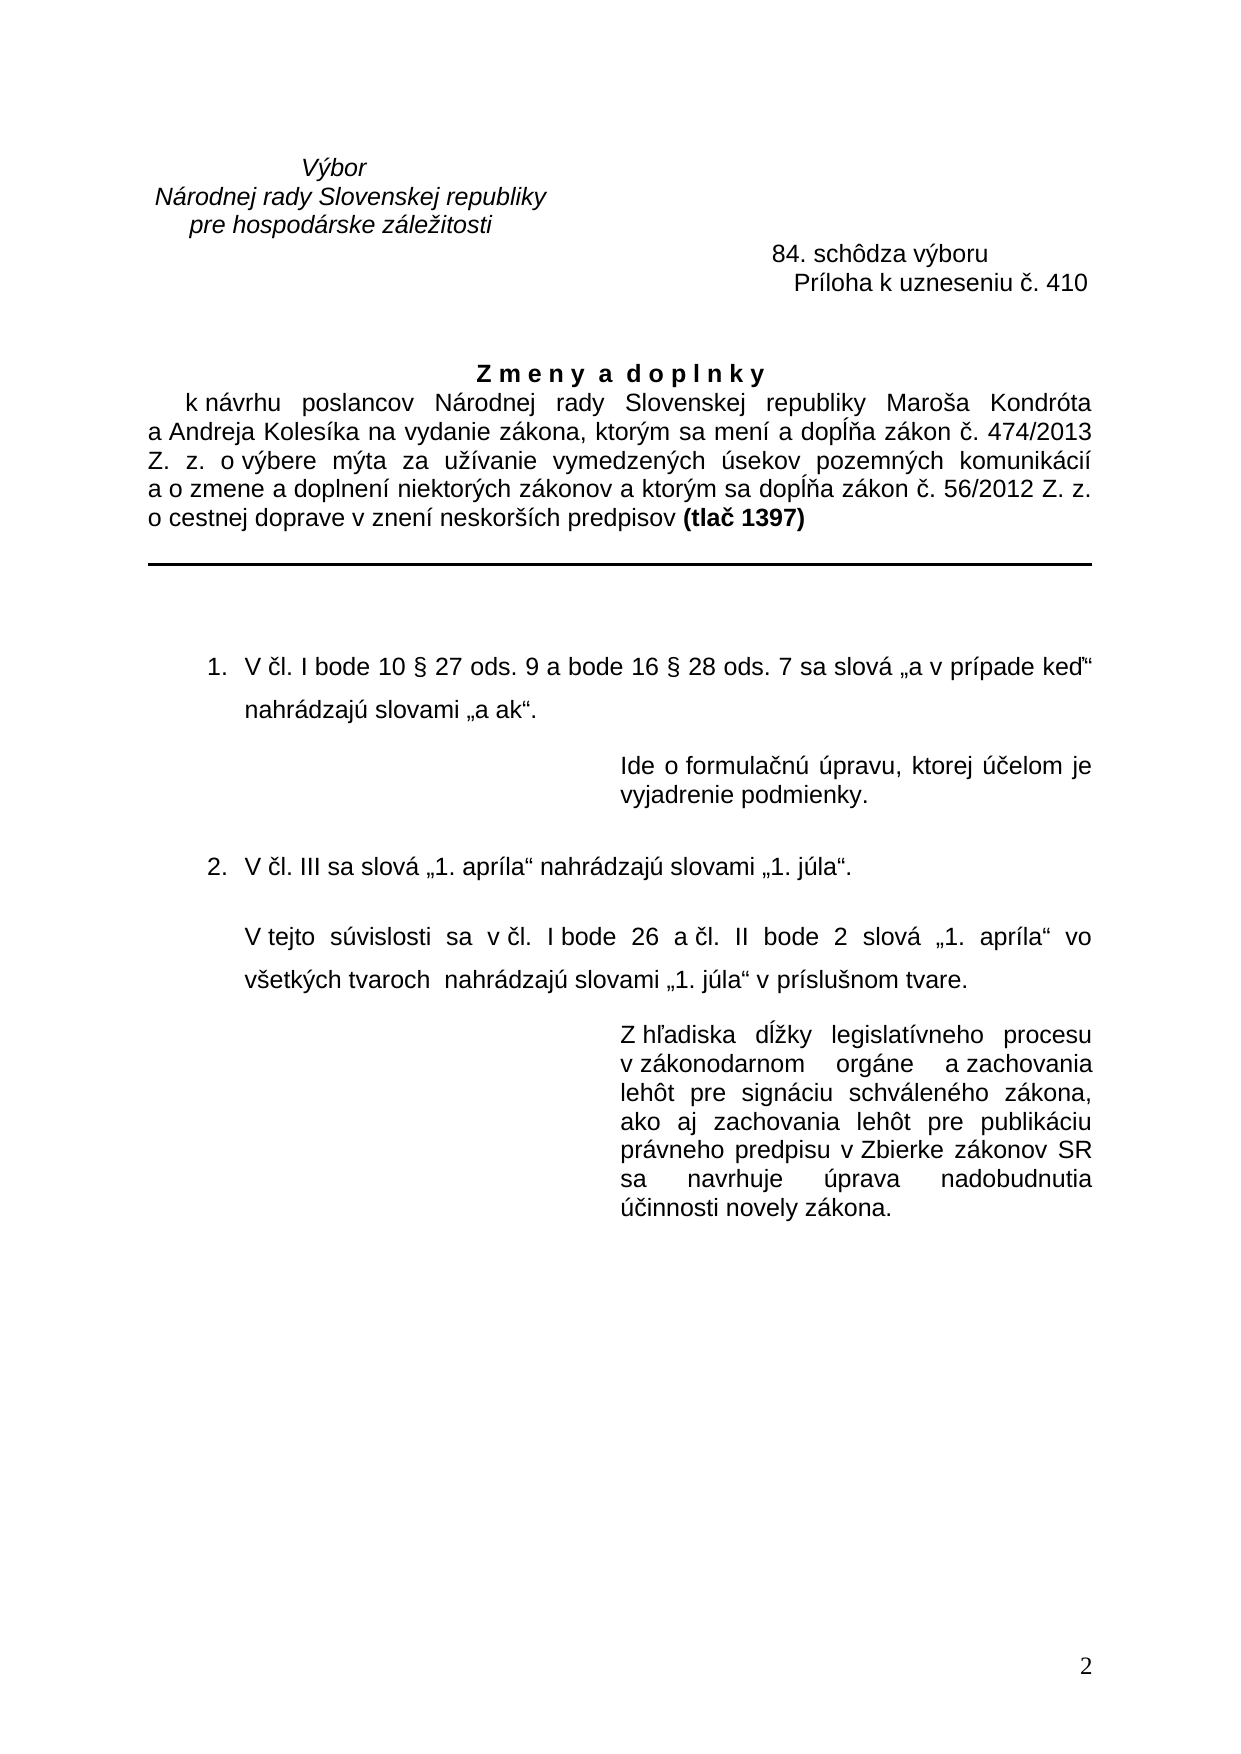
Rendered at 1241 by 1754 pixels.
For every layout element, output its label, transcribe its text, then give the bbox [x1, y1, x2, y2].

text Národnej rady Slovenskej republiky [148, 182, 1092, 210]
text pre hospodárske záležitosti [148, 210, 1092, 239]
subtitle Z m e n y a d o p l n k y [148, 359, 1092, 388]
text Z hľadiska dĺžky legislatívneho procesu v zákonodarnom orgáne a zachovania lehôt pre signáciu schváleného zákona, ako aj zachovania lehôt pre publikáciu právneho predpisu v Zbierke zákonov SR sa navrhuje úprava nadobudnutia účinnosti novely zákona. [620, 1020, 1092, 1221]
text 84. schôdza výboru [148, 239, 1092, 268]
subtitle Výbor [148, 153, 1092, 182]
list V čl. I bode 10 § 27 ods. 9 a bode 16 § 28 ods. 7 sa slová „a v prípade keď“ nahrádzajú slovami „a ak“. [207, 652, 1092, 724]
text k návrhu poslancov Národnej rady Slovenskej republiky Maroša Kondróta a Andreja Kolesíka na vydanie zákona, ktorým sa mení a dopĺňa zákon č. 474/2013 Z. z. o výbere mýta za užívanie vymedzených úsekov pozemných komunikácií a o zmene a doplnení niektorých zákonov a ktorým sa dopĺňa zákon č. 56/2012 Z. z. o cestnej doprave v znení neskorších predpisov (tlač 1397) [148, 388, 1092, 532]
text Ide o formulačnú úpravu, ktorej účelom je vyjadrenie podmienky. [620, 751, 1092, 808]
text Príloha k uzneseniu č. 410 [148, 268, 1092, 297]
list V čl. III sa slová „1. apríla“ nahrádzajú slovami „1. júla“. [207, 851, 1092, 880]
text V tejto súvislosti sa v čl. I bode 26 a čl. II bode 2 slová „1. apríla“ vo všetkých tvaroch nahrádzajú slovami „1. júla“ v príslušnom tvare. [244, 921, 1092, 993]
